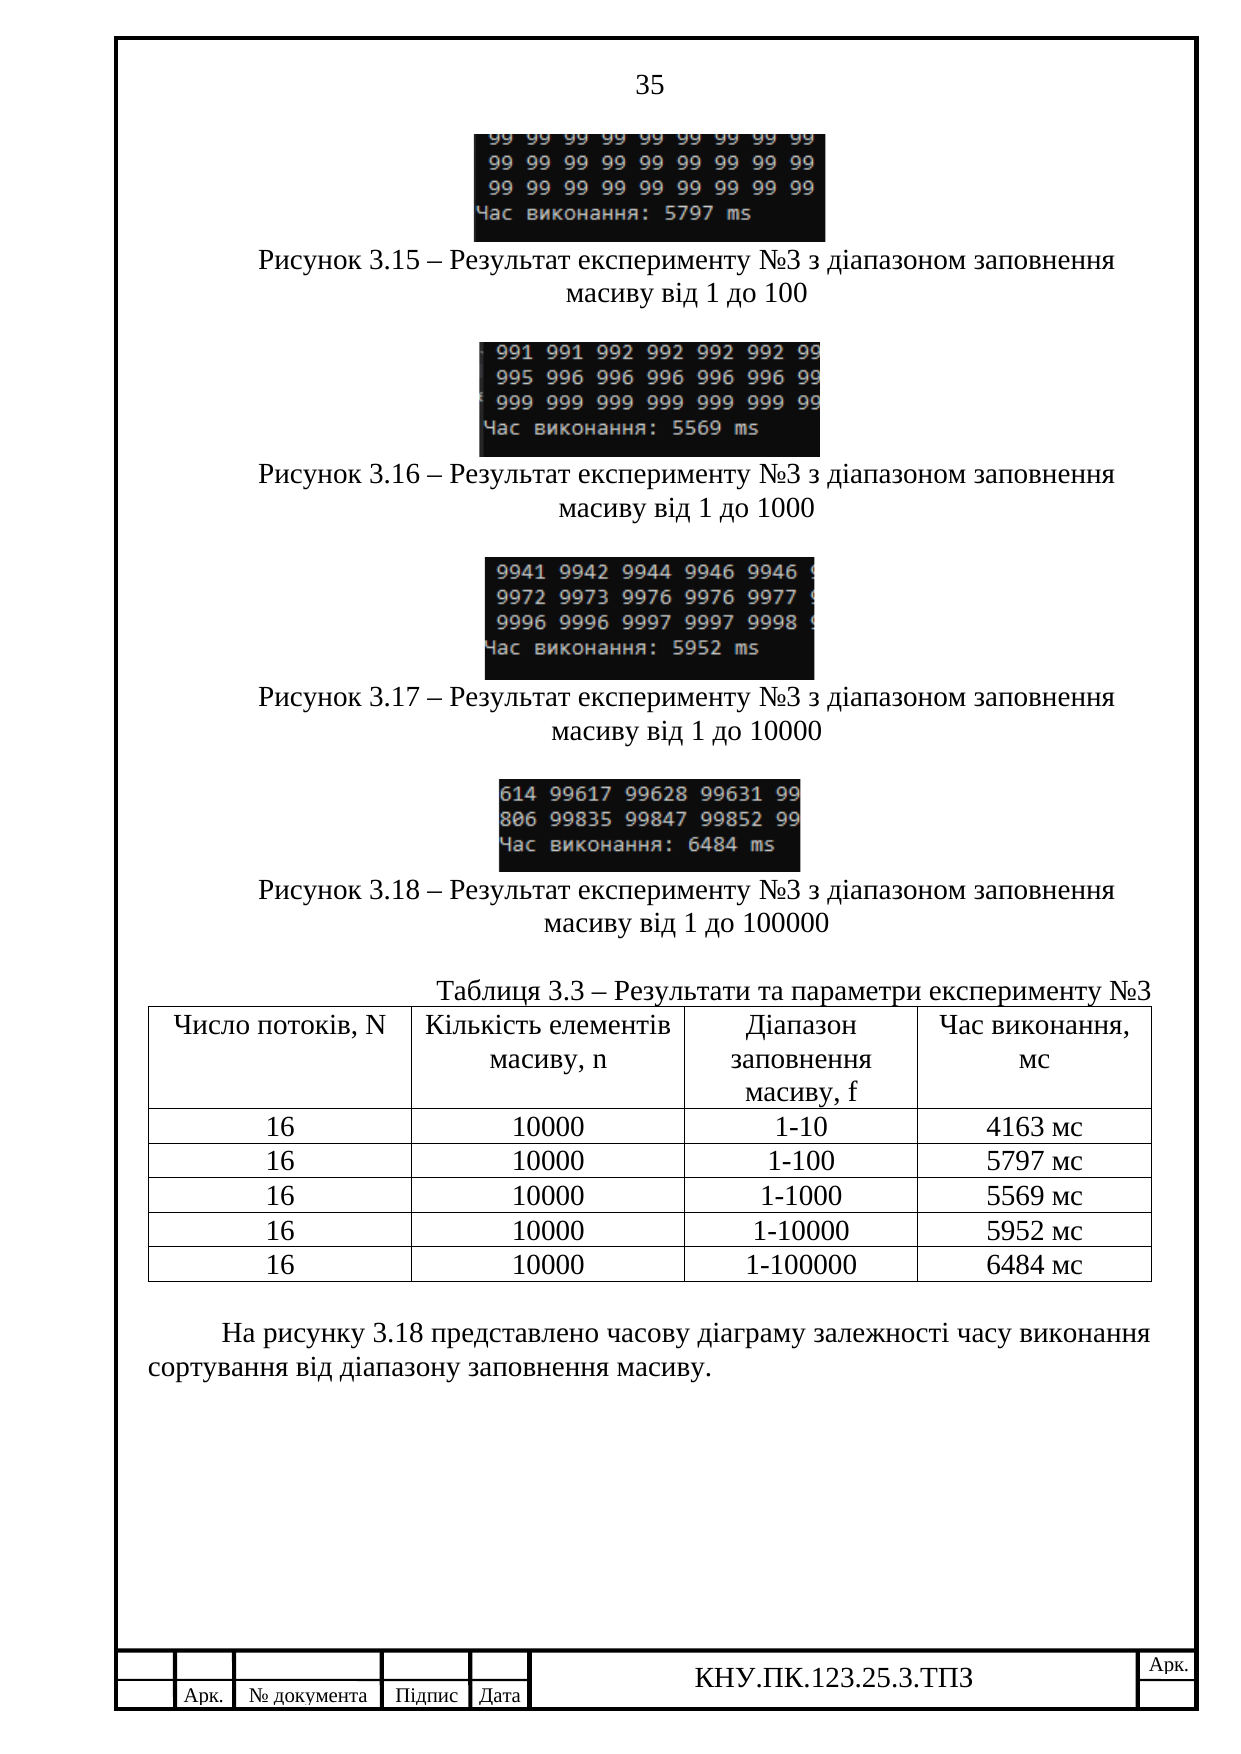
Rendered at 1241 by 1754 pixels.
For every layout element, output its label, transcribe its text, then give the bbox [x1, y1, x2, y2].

text Рисунок 3.15 – Результат експерименту №3 з діапазоном заповнення масиву від 1 до 100 [221, 242, 1152, 309]
table_cell 10000 [412, 1178, 684, 1212]
table_header Діапазон заповнення масиву, f [685, 1007, 917, 1108]
table_cell 16 [149, 1109, 411, 1142]
table_header Число потоків, N [149, 1007, 411, 1108]
table_cell 5952 мс [918, 1213, 1151, 1246]
table_cell 16 [149, 1178, 411, 1212]
picture [473, 134, 826, 242]
text Таблиця 3.3 – Результати та параметри експерименту №3 [221, 973, 1152, 1006]
table_cell 1-10000 [685, 1213, 917, 1246]
table_cell 10000 [412, 1144, 684, 1177]
table_cell 5569 мс [918, 1178, 1151, 1212]
table_cell 1-100000 [685, 1247, 917, 1281]
table_cell 5797 мс [918, 1144, 1151, 1177]
text На рисунку 3.18 представлено часову діаграму залежності часу виконання сортування від діапазону заповнення масиву. [148, 1315, 1152, 1382]
table_header Час виконання, мс [918, 1007, 1151, 1108]
table_cell 1-10 [685, 1109, 917, 1142]
table_header Кількість елементів масиву, n [412, 1007, 684, 1108]
table_cell 16 [149, 1144, 411, 1177]
table_cell 16 [149, 1213, 411, 1246]
picture [498, 779, 801, 872]
table_cell 10000 [412, 1109, 684, 1142]
picture [479, 342, 820, 457]
table_cell 4163 мс [918, 1109, 1151, 1142]
table_cell 1-1000 [685, 1178, 917, 1212]
text Рисунок 3.16 – Результат експерименту №3 з діапазоном заповнення масиву від 1 до 1000 [221, 457, 1152, 524]
picture [484, 557, 815, 680]
text Рисунок 3.17 – Результат експерименту №3 з діапазоном заповнення масиву від 1 до 10000 [221, 679, 1152, 746]
table_cell 16 [149, 1247, 411, 1281]
table_cell 10000 [412, 1247, 684, 1281]
table_cell 6484 мс [918, 1247, 1151, 1281]
text Рисунок 3.18 – Результат експерименту №3 з діапазоном заповнення масиву від 1 до 100000 [221, 872, 1152, 939]
table_cell 10000 [412, 1213, 684, 1246]
table_cell 1-100 [685, 1144, 917, 1177]
